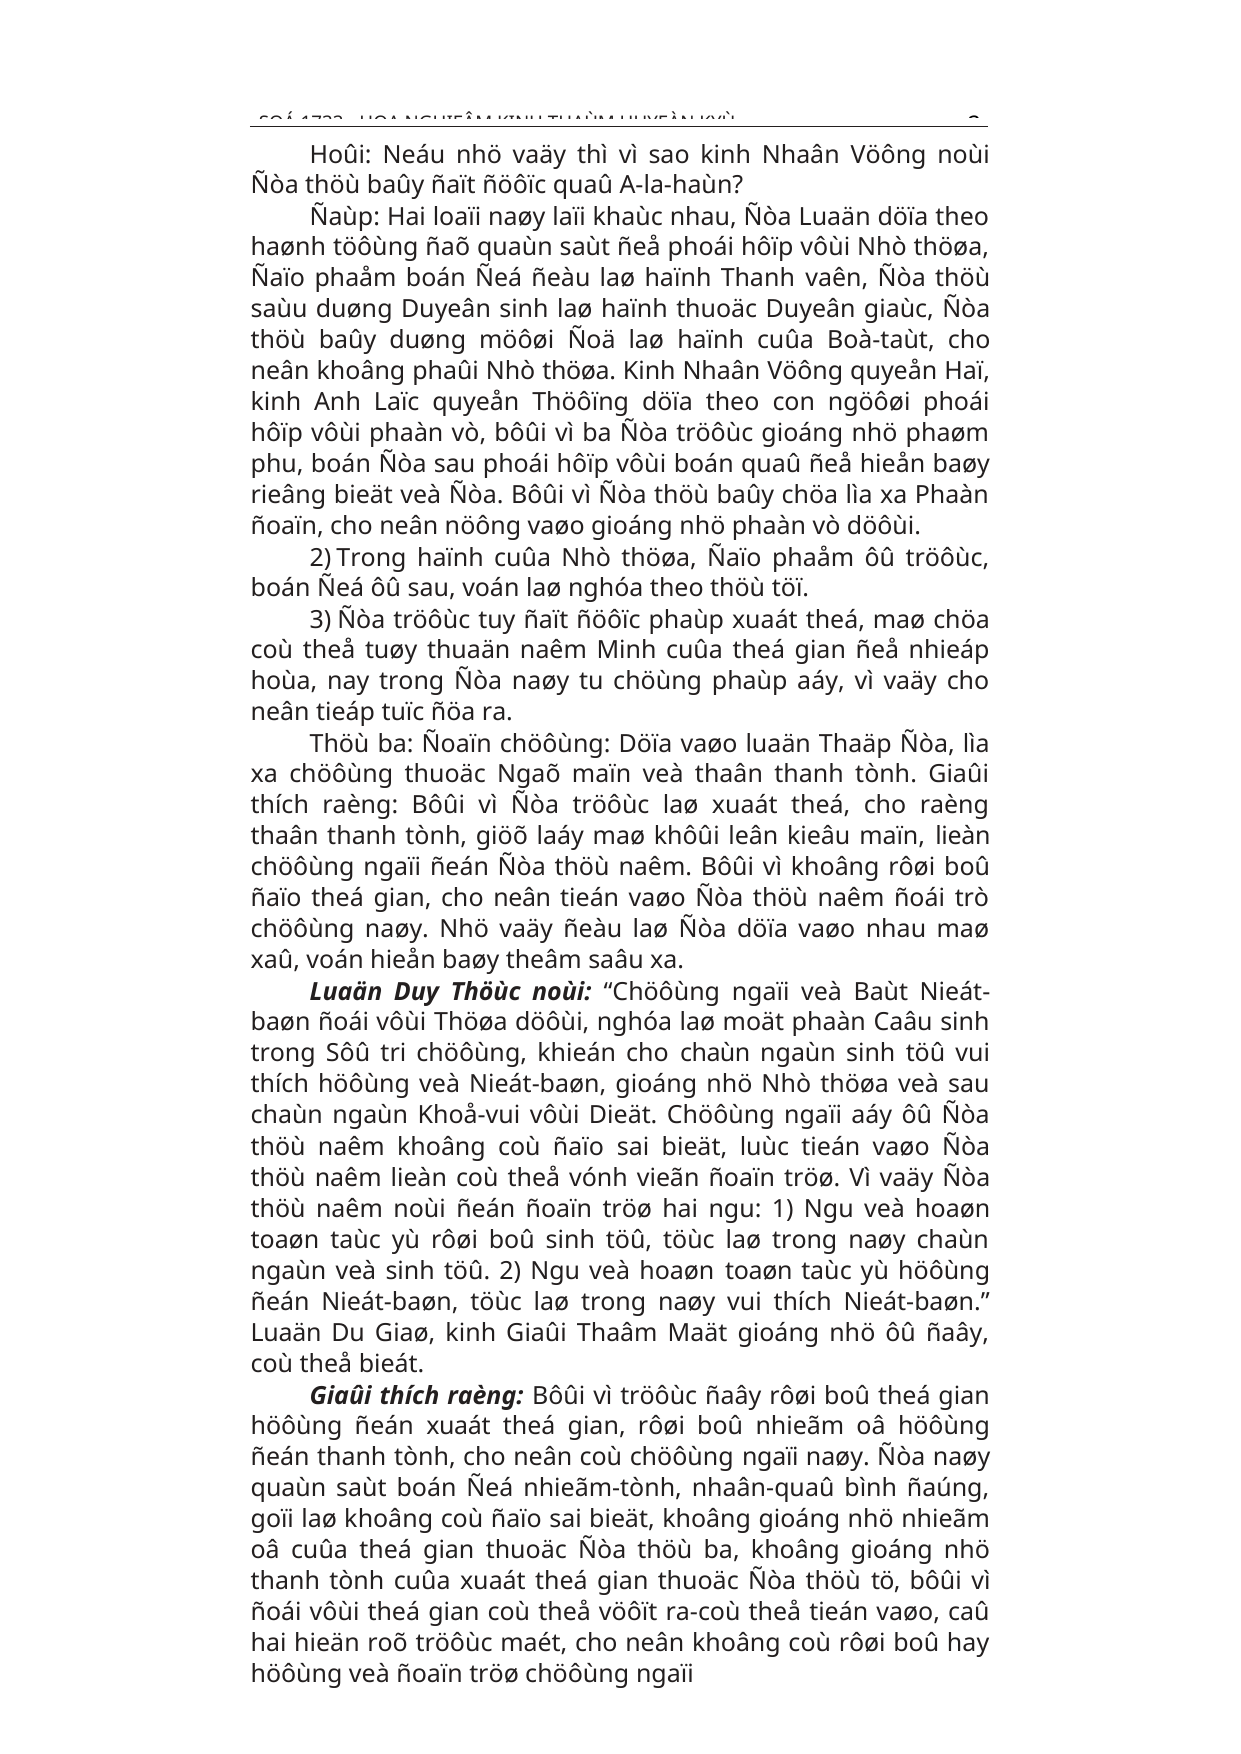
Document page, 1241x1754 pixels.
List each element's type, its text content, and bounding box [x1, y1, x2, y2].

list Trong haïnh cuûa Nhò thöøa, Ñaïo phaåm ôû tröôùc, boán Ñeá ôû sau, voán laø nghóa theo thöù töï. [250, 542, 990, 604]
text Luaän Duy Thöùc noùi: “Chöôùng ngaïi veà Baùt Nieát-baøn ñoái vôùi Thöøa döôùi, nghóa laø moät phaàn Caâu sinh trong Sôû tri chöôùng, khieán cho chaùn ngaùn sinh töû vui thích höôùng veà Nieát-baøn, gioáng nhö Nhò thöøa veà sau chaùn ngaùn Khoå-vui vôùi Dieät. Chöôùng ngaïi aáy ôû Ñòa thöù naêm khoâng coù ñaïo sai bieät, luùc tieán vaøo Ñòa thöù naêm lieàn coù theå vónh vieãn ñoaïn tröø. Vì vaäy Ñòa thöù naêm noùi ñeán ñoaïn tröø hai ngu: 1) Ngu veà hoaøn toaøn taùc yù rôøi boû sinh töû, töùc laø trong naøy chaùn ngaùn veà sinh töû. 2) Ngu veà hoaøn toaøn taùc yù höôùng ñeán Nieát-baøn, töùc laø trong naøy vui thích Nieát-baøn.” Luaän Du Giaø, kinh Giaûi Thaâm Maät gioáng nhö ôû ñaây, coù theå bieát. [250, 976, 990, 1379]
text Thöù ba: Ñoaïn chöôùng: Döïa vaøo luaän Thaäp Ñòa, lìa xa chöôùng thuoäc Ngaõ maïn veà thaân thanh tònh. Giaûi thích raèng: Bôûi vì Ñòa tröôùc laø xuaát theá, cho raèng thaân thanh tònh, giöõ laáy maø khôûi leân kieâu maïn, lieàn chöôùng ngaïi ñeán Ñòa thöù naêm. Bôûi vì khoâng rôøi boû ñaïo theá gian, cho neân tieán vaøo Ñòa thöù naêm ñoái trò chöôùng naøy. Nhö vaäy ñeàu laø Ñòa döïa vaøo nhau maø xaû, voán hieån baøy theâm saâu xa. [250, 728, 990, 976]
list Ñòa tröôùc tuy ñaït ñöôïc phaùp xuaát theá, maø chöa coù theå tuøy thuaän naêm Minh cuûa theá gian ñeå nhieáp hoùa, nay trong Ñòa naøy tu chöùng phaùp aáy, vì vaäy cho neân tieáp tuïc ñöa ra. [250, 604, 990, 728]
text Ñaùp: Hai loaïi naøy laïi khaùc nhau, Ñòa Luaän döïa theo haønh töôùng ñaõ quaùn saùt ñeå phoái hôïp vôùi Nhò thöøa, Ñaïo phaåm boán Ñeá ñeàu laø haïnh Thanh vaên, Ñòa thöù saùu duøng Duyeân sinh laø haïnh thuoäc Duyeân giaùc, Ñòa thöù baûy duøng möôøi Ñoä laø haïnh cuûa Boà-taùt, cho neân khoâng phaûi Nhò thöøa. Kinh Nhaân Vöông quyeån Haï, kinh Anh Laïc quyeån Thöôïng döïa theo con ngöôøi phoái hôïp vôùi phaàn vò, bôûi vì ba Ñòa tröôùc gioáng nhö phaøm phu, boán Ñòa sau phoái hôïp vôùi boán quaû ñeå hieån baøy rieâng bieät veà Ñòa. Bôûi vì Ñòa thöù baûy chöa lìa xa Phaàn ñoaïn, cho neân nöông vaøo gioáng nhö phaàn vò döôùi. [250, 200, 990, 542]
text Hoûi: Neáu nhö vaäy thì vì sao kinh Nhaân Vöông noùi Ñòa thöù baûy ñaït ñöôïc quaû A-la-haùn? [250, 138, 989, 200]
text Giaûi thích raèng: Bôûi vì tröôùc ñaây rôøi boû theá gian höôùng ñeán xuaát theá gian, rôøi boû nhieãm oâ höôùng ñeán thanh tònh, cho neân coù chöôùng ngaïi naøy. Ñòa naøy quaùn saùt boán Ñeá nhieãm-tònh, nhaân-quaû bình ñaúng, goïi laø khoâng coù ñaïo sai bieät, khoâng gioáng nhö nhieãm oâ cuûa theá gian thuoäc Ñòa thöù ba, khoâng gioáng nhö thanh tònh cuûa xuaát theá gian thuoäc Ñòa thöù tö, bôûi vì ñoái vôùi theá gian coù theå vöôït ra-coù theå tieán vaøo, caû hai hieän roõ tröôùc maét, cho neân khoâng coù rôøi boû hay höôùng veà ñoaïn tröø chöôùng ngaïi [250, 1379, 990, 1690]
